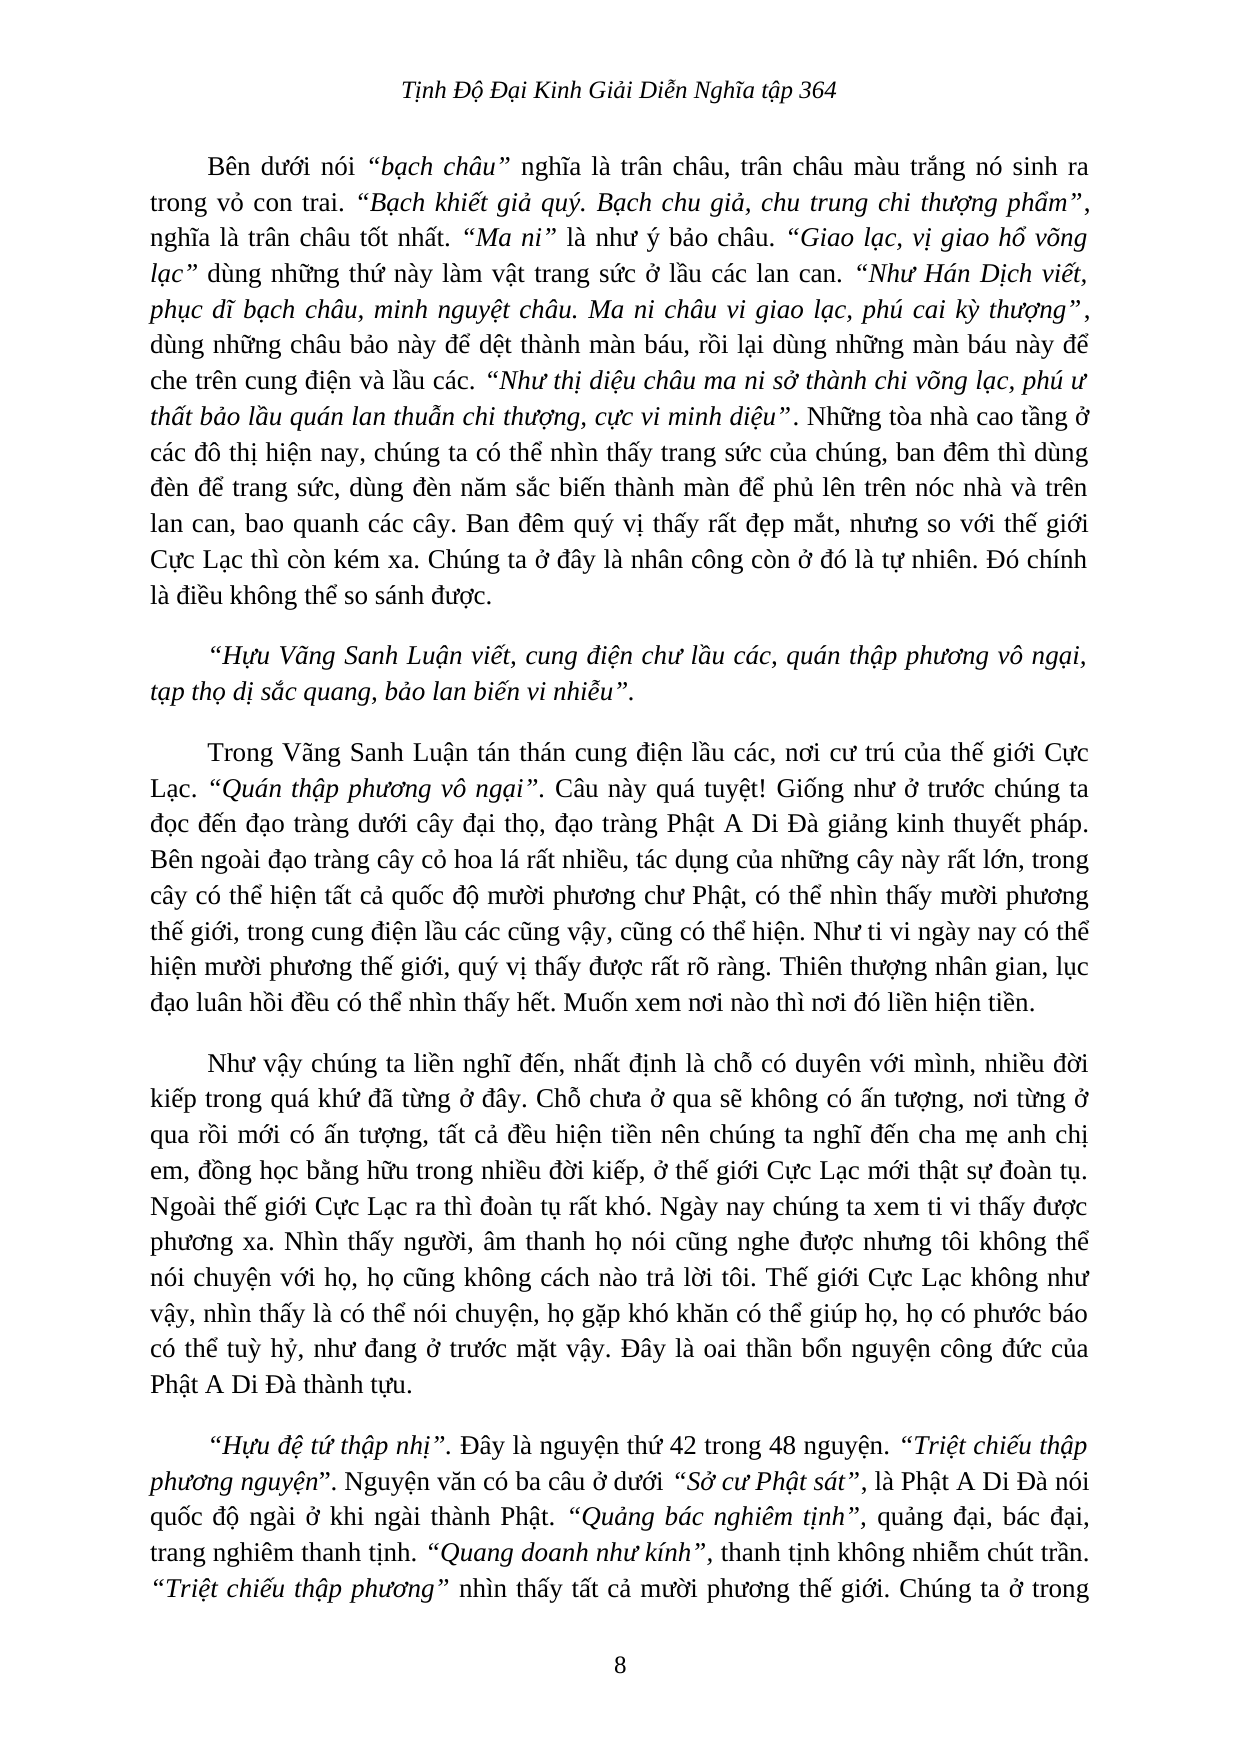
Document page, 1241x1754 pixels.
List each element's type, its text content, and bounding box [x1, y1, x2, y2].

text Trong Vãng Sanh Luận tán thán cung điện lầu các, nơi cư trú của thế giới Cực Lạc. “Quán thập phương vô ngại”. Câu này quá tuyệt! Giống như ở trước chúng ta đọc đến đạo tràng dưới cây đại thọ, đạo tràng Phật A Di Đà giảng kinh thuyết pháp. Bên ngoài đạo tràng cây cỏ hoa lá rất nhiều, tác dụng của những cây này rất lớn, trong cây có thể hiện tất cả quốc độ mười phương chư Phật, có thể nhìn thấy mười phương thế giới, trong cung điện lầu các cũng vậy, cũng có thể hiện. Như ti vi ngày nay có thể hiện mười phương thế giới, quý vị thấy được rất rõ ràng. Thiên thượng nhân gian, lục đạo luân hồi đều có thể nhìn thấy hết. Muốn xem nơi nào thì nơi đó liền hiện tiền. [150, 736, 1090, 1017]
text “Hựu Vãng Sanh Luận viết, cung điện chư lầu các, quán thập phương vô ngại, tạp thọ dị sắc quang, bảo lan biến vi nhiễu”. [150, 639, 1090, 706]
text Bên dưới nói “bạch châu” nghĩa là trân châu, trân châu màu trắng nó sinh ra trong vỏ con trai. “Bạch khiết giả quý. Bạch chu giả, chu trung chi thượng phẩm”, nghĩa là trân châu tốt nhất. “Ma ni” là như ý bảo châu. “Giao lạc, vị giao hổ võng lạc” dùng những thứ này làm vật trang sức ở lầu các lan can. “Như Hán Dịch viết, phục dĩ bạch châu, minh nguyệt châu. Ma ni châu vi giao lạc, phú cai kỳ thượng”, dùng những châu bảo này để dệt thành màn báu, rồi lại dùng những màn báu này để che trên cung điện và lầu các. “Như thị diệu châu ma ni sở thành chi võng lạc, phú ư thất bảo lầu quán lan thuẫn chi thượng, cực vi minh diệu”. Những tòa nhà cao tầng ở các đô thị hiện nay, chúng ta có thể nhìn thấy trang sức của chúng, ban đêm thì dùng đèn để trang sức, dùng đèn năm sắc biến thành màn để phủ lên trên nóc nhà và trên lan can, bao quanh các cây. Ban đêm quý vị thấy rất đẹp mắt, nhưng so với thế giới Cực Lạc thì còn kém xa. Chúng ta ở đây là nhân công còn ở đó là tự nhiên. Đó chính là điều không thể so sánh được. [150, 150, 1090, 610]
text Như vậy chúng ta liền nghĩ đến, nhất định là chỗ có duyên với mình, nhiều đời kiếp trong quá khứ đã từng ở đây. Chỗ chưa ở qua sẽ không có ấn tượng, nơi từng ở qua rồi mới có ấn tượng, tất cả đều hiện tiền nên chúng ta nghĩ đến cha mẹ anh chị em, đồng học bằng hữu trong nhiều đời kiếp, ở thế giới Cực Lạc mới thật sự đoàn tụ. Ngoài thế giới Cực Lạc ra thì đoàn tụ rất khó. Ngày nay chúng ta xem ti vi thấy được phương xa. Nhìn thấy người, âm thanh họ nói cũng nghe được nhưng tôi không thể nói chuyện với họ, họ cũng không cách nào trả lời tôi. Thế giới Cực Lạc không như vậy, nhìn thấy là có thể nói chuyện, họ gặp khó khăn có thể giúp họ, họ có phước báo có thể tuỳ hỷ, như đang ở trước mặt vậy. Đây là oai thần bổn nguyện công đức của Phật A Di Đà thành tựu. [150, 1047, 1090, 1399]
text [150, 1429, 1090, 1603]
